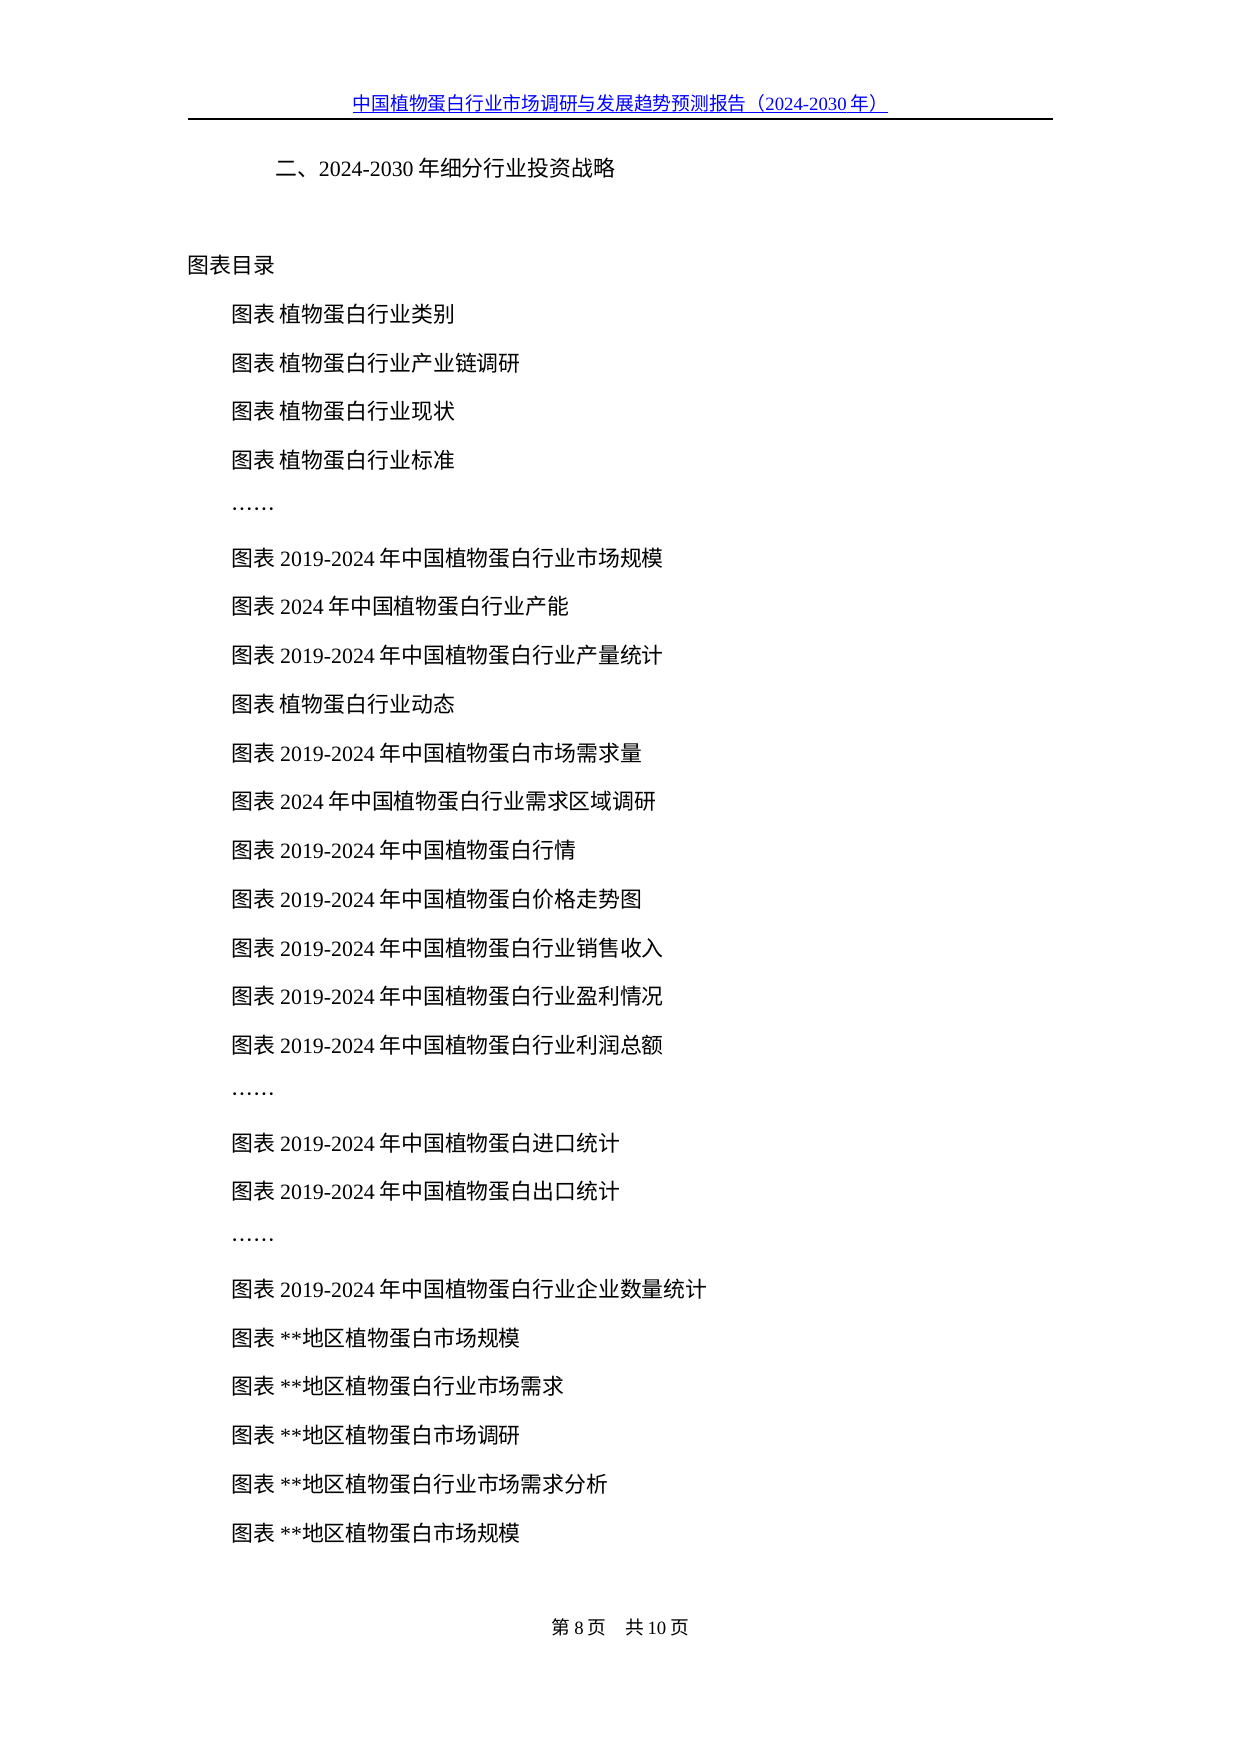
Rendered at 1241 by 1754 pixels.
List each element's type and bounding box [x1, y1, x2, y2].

text [187, 150, 1053, 1548]
